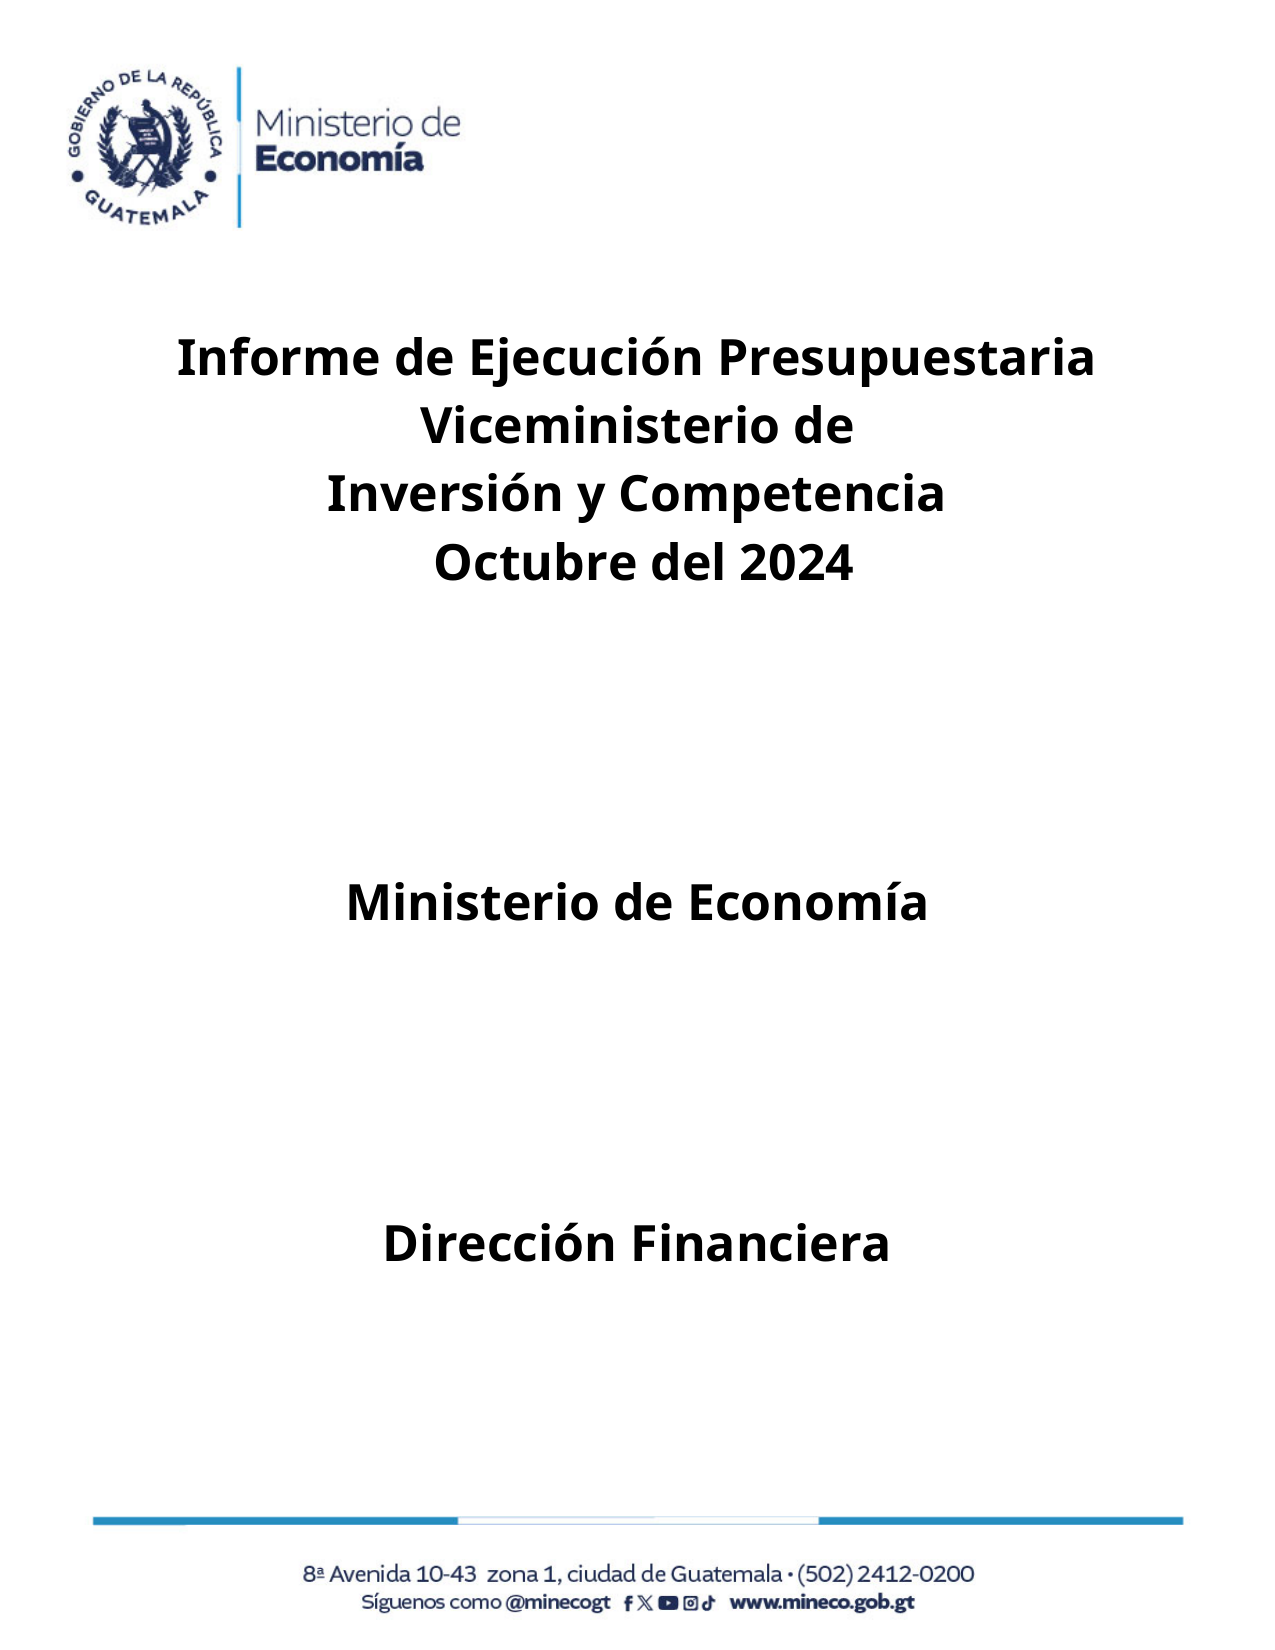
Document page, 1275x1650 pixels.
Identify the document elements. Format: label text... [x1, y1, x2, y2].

picture [0, 1500, 1275, 1650]
text Octubre del 2024 [177, 526, 1098, 594]
text Informe de Ejecución Presupuestaria [177, 322, 1098, 390]
picture [0, 42, 1272, 253]
text Ministerio de Economía [177, 867, 1098, 935]
text Dirección Financiera [177, 1208, 1098, 1276]
text Viceministerio de [177, 390, 1098, 458]
text Inversión y Competencia [177, 458, 1098, 526]
